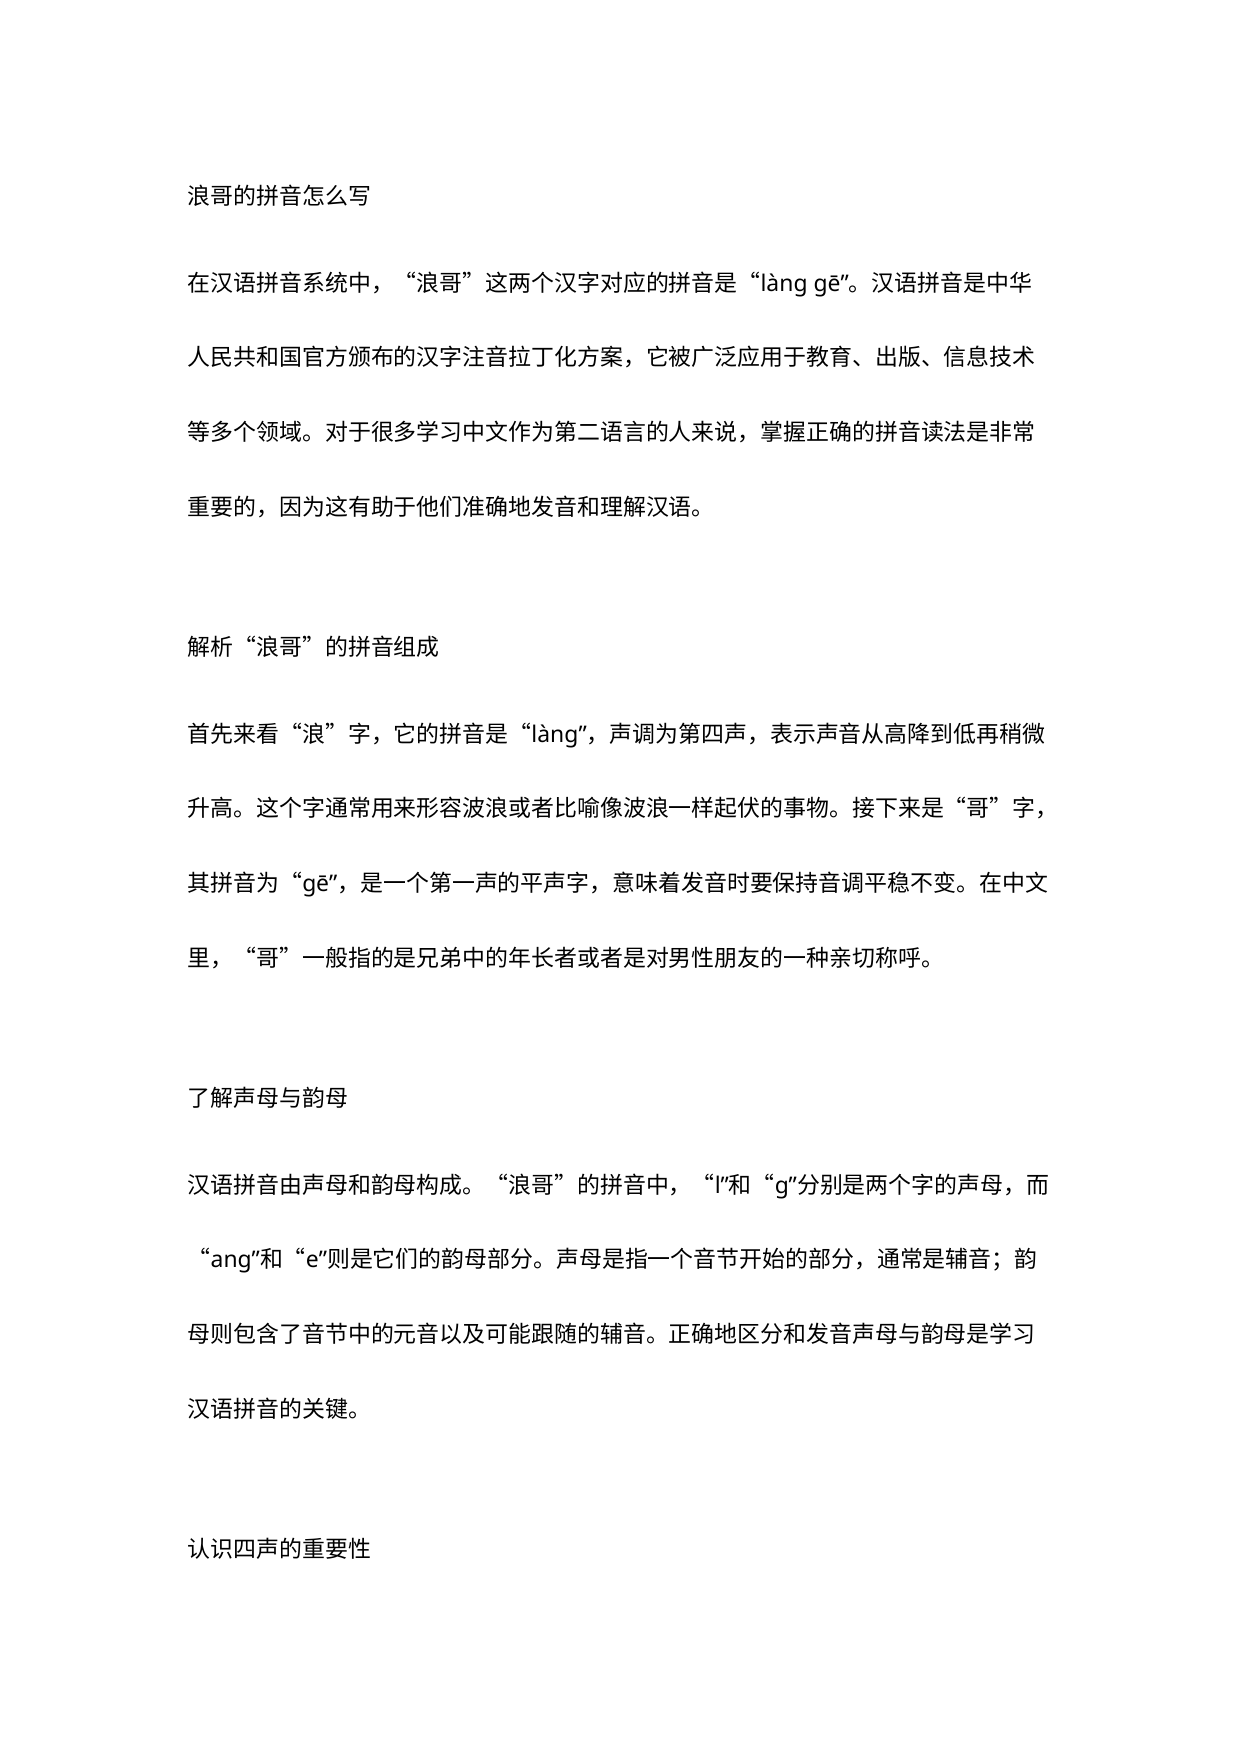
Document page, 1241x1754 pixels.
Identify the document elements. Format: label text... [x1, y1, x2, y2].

text 首先来看“浪”字，它的拼音是“làng”，声调为第四声，表示声音从高降到低再稍微升高。这个字通常用来形容波浪或者比喻像波浪一样起伏的事物。接下来是“哥”字，其拼音为“gē”，是一个第一声的平声字，意味着发音时要保持音调平稳不变。在中文里，“哥”一般指的是兄弟中的年长者或者是对男性朋友的一种亲切称呼。 [187, 699, 1053, 989]
text 认识四声的重要性 [187, 1515, 1053, 1580]
text 浪哥的拼音怎么写 [187, 162, 1053, 227]
text 在汉语拼音系统中，“浪哥”这两个汉字对应的拼音是“làng gē”。汉语拼音是中华人民共和国官方颁布的汉字注音拉丁化方案，它被广泛应用于教育、出版、信息技术等多个领域。对于很多学习中文作为第二语言的人来说，掌握正确的拼音读法是非常重要的，因为这有助于他们准确地发音和理解汉语。 [187, 248, 1053, 538]
text 汉语拼音由声母和韵母构成。“浪哥”的拼音中，“l”和“g”分别是两个字的声母，而“ang”和“e”则是它们的韵母部分。声母是指一个音节开始的部分，通常是辅音；韵母则包含了音节中的元音以及可能跟随的辅音。正确地区分和发音声母与韵母是学习汉语拼音的关键。 [187, 1151, 1053, 1440]
text 了解声母与韵母 [187, 1064, 1053, 1129]
text 解析“浪哥”的拼音组成 [187, 613, 1053, 678]
